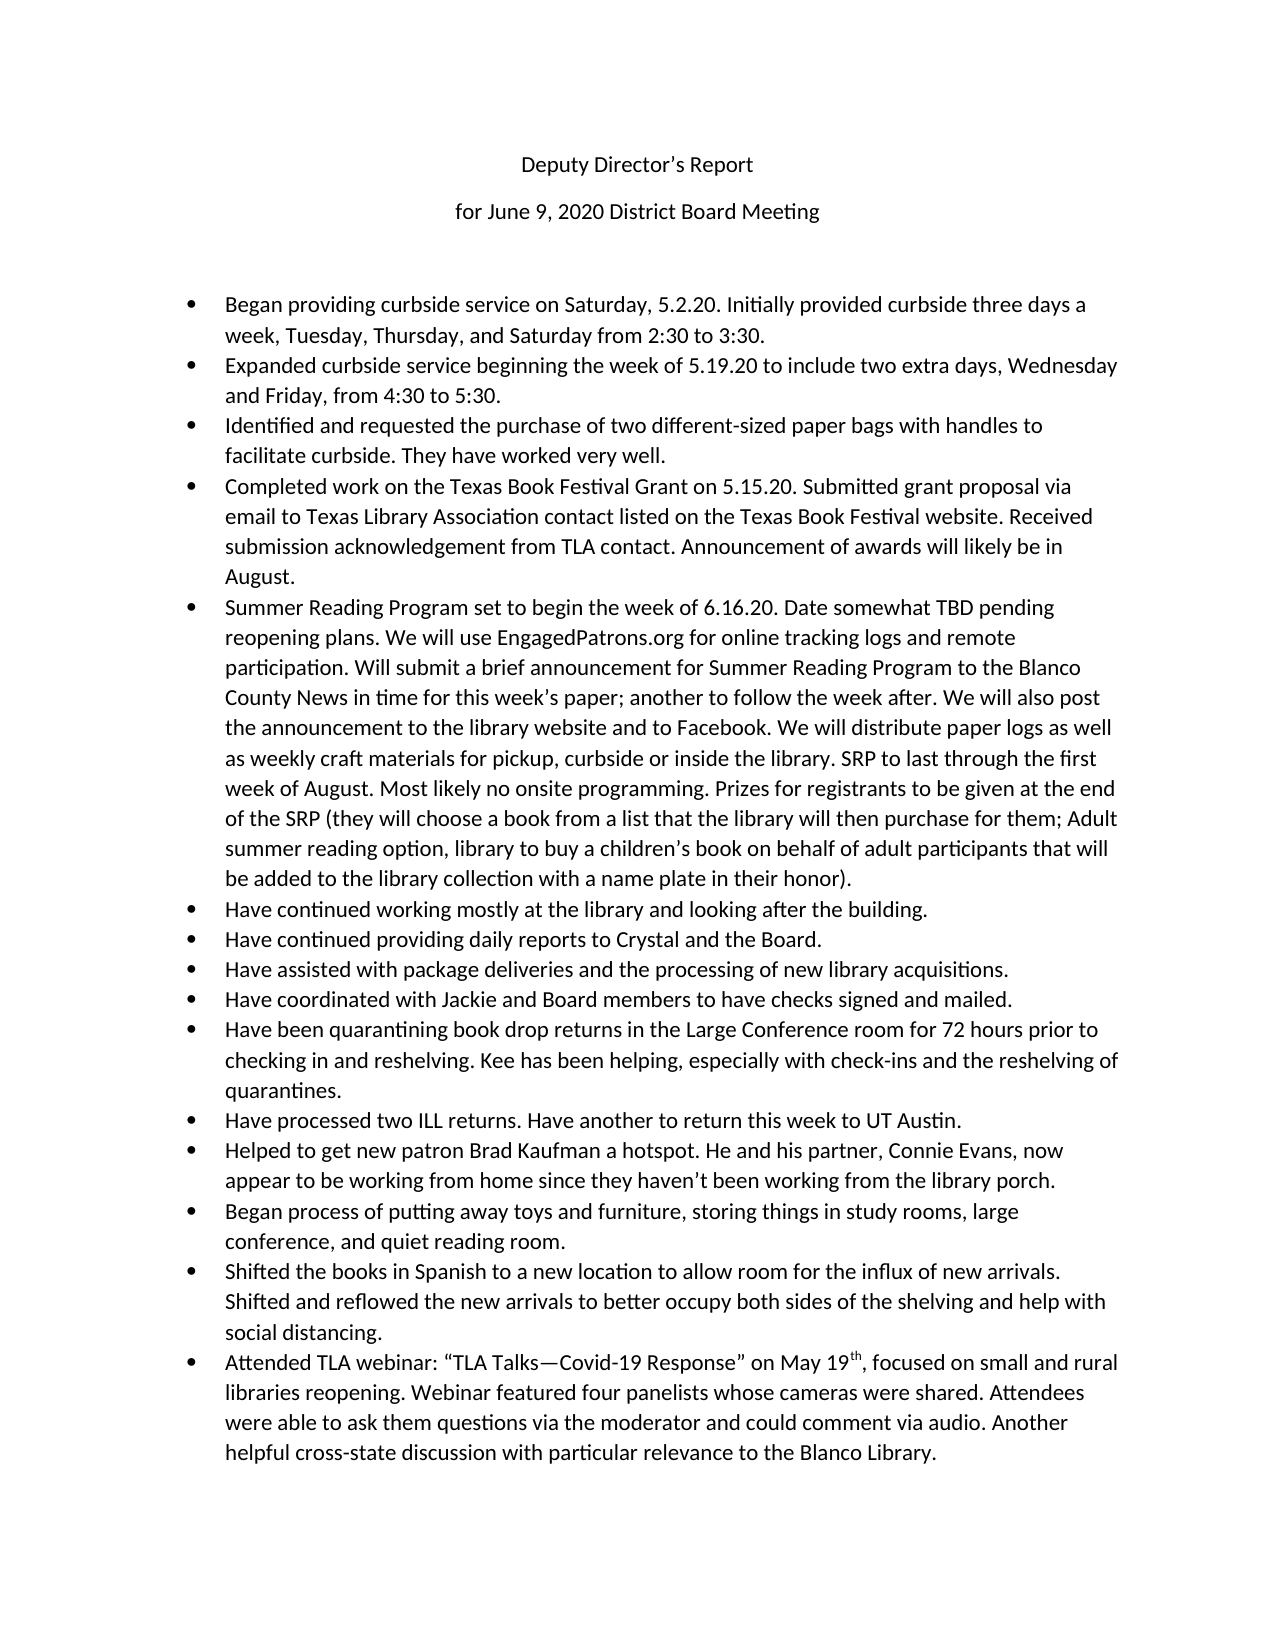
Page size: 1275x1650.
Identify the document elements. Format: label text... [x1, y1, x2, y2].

list Completed work on the Texas Book Festival Grant on 5.15.20. Submitted grant proposal via email to Texas Library Association contact listed on the Texas Book Festival website. Received submission acknowledgement from TLA contact. Announcement of awards will likely be in August. [187, 472, 1125, 591]
list Have coordinated with Jackie and Board members to have checks signed and mailed. [187, 985, 1125, 1013]
list Have assisted with package deliveries and the processing of new library acquisitions. [187, 955, 1125, 983]
list Began providing curbside service on Saturday, 5.2.20. Initially provided curbside three days a week, Tuesday, Thursday, and Saturday from 2:30 to 3:30. [187, 291, 1125, 349]
list Shifted the books in Spanish to a new location to allow room for the influx of new arrivals. Shifted and reflowed the new arrivals to better occupy both sides of the shelving and help with social distancing. [187, 1257, 1125, 1346]
list Have been quarantining book drop returns in the Large Conference room for 72 hours prior to checking in and reshelving. Kee has been helping, especially with check-ins and the reshelving of quarantines. [187, 1016, 1125, 1104]
list Identified and requested the purchase of two different-sized paper bags with handles to facilitate curbside. They have worked very well. [187, 411, 1125, 470]
list Began process of putting away toys and furniture, storing things in study rooms, large conference, and quiet reading room. [187, 1197, 1125, 1255]
list Have continued working mostly at the library and looking after the building. [187, 895, 1125, 923]
list Helped to get new patron Brad Kaufman a hotspot. He and his partner, Connie Evans, now appear to be working from home since they haven’t been working from the library porch. [187, 1136, 1125, 1195]
list Have continued providing daily reports to Crystal and the Board. [187, 925, 1125, 953]
list Expanded curbside service beginning the week of 5.19.20 to include two extra days, Wednesday and Friday, from 4:30 to 5:30. [187, 351, 1125, 409]
text for June 9, 2020 District Board Meeting [150, 197, 1125, 225]
list Attended TLA webinar: “TLA Talks—Covid-19 Response” on May 19th, focused on small and rural libraries reopening. Webinar featured four panelists whose cameras were shared. Attendees were able to ask them questions via the moderator and could comment via audio. Another helpful cross-state discussion with particular relevance to the Blanco Library. [187, 1348, 1125, 1467]
text Deputy Director’s Report [150, 150, 1125, 178]
list Summer Reading Program set to begin the week of 6.16.20. Date somewhat TBD pending reopening plans. We will use EngagedPatrons.org for online tracking logs and remote participation. Will submit a brief announcement for Summer Reading Program to the Blanco County News in time for this week’s paper; another to follow the week after. We will also post the announcement to the library website and to Facebook. We will distribute paper logs as well as weekly craft materials for pickup, curbside or inside the library. SRP to last through the first week of August. Most likely no onsite programming. Prizes for registrants to be given at the end of the SRP (they will choose a book from a list that the library will then purchase for them; Adult summer reading option, library to buy a children’s book on behalf of adult participants that will be added to the library collection with a name plate in their honor). [187, 593, 1125, 893]
list Have processed two ILL returns. Have another to return this week to UT Austin. [187, 1106, 1125, 1134]
